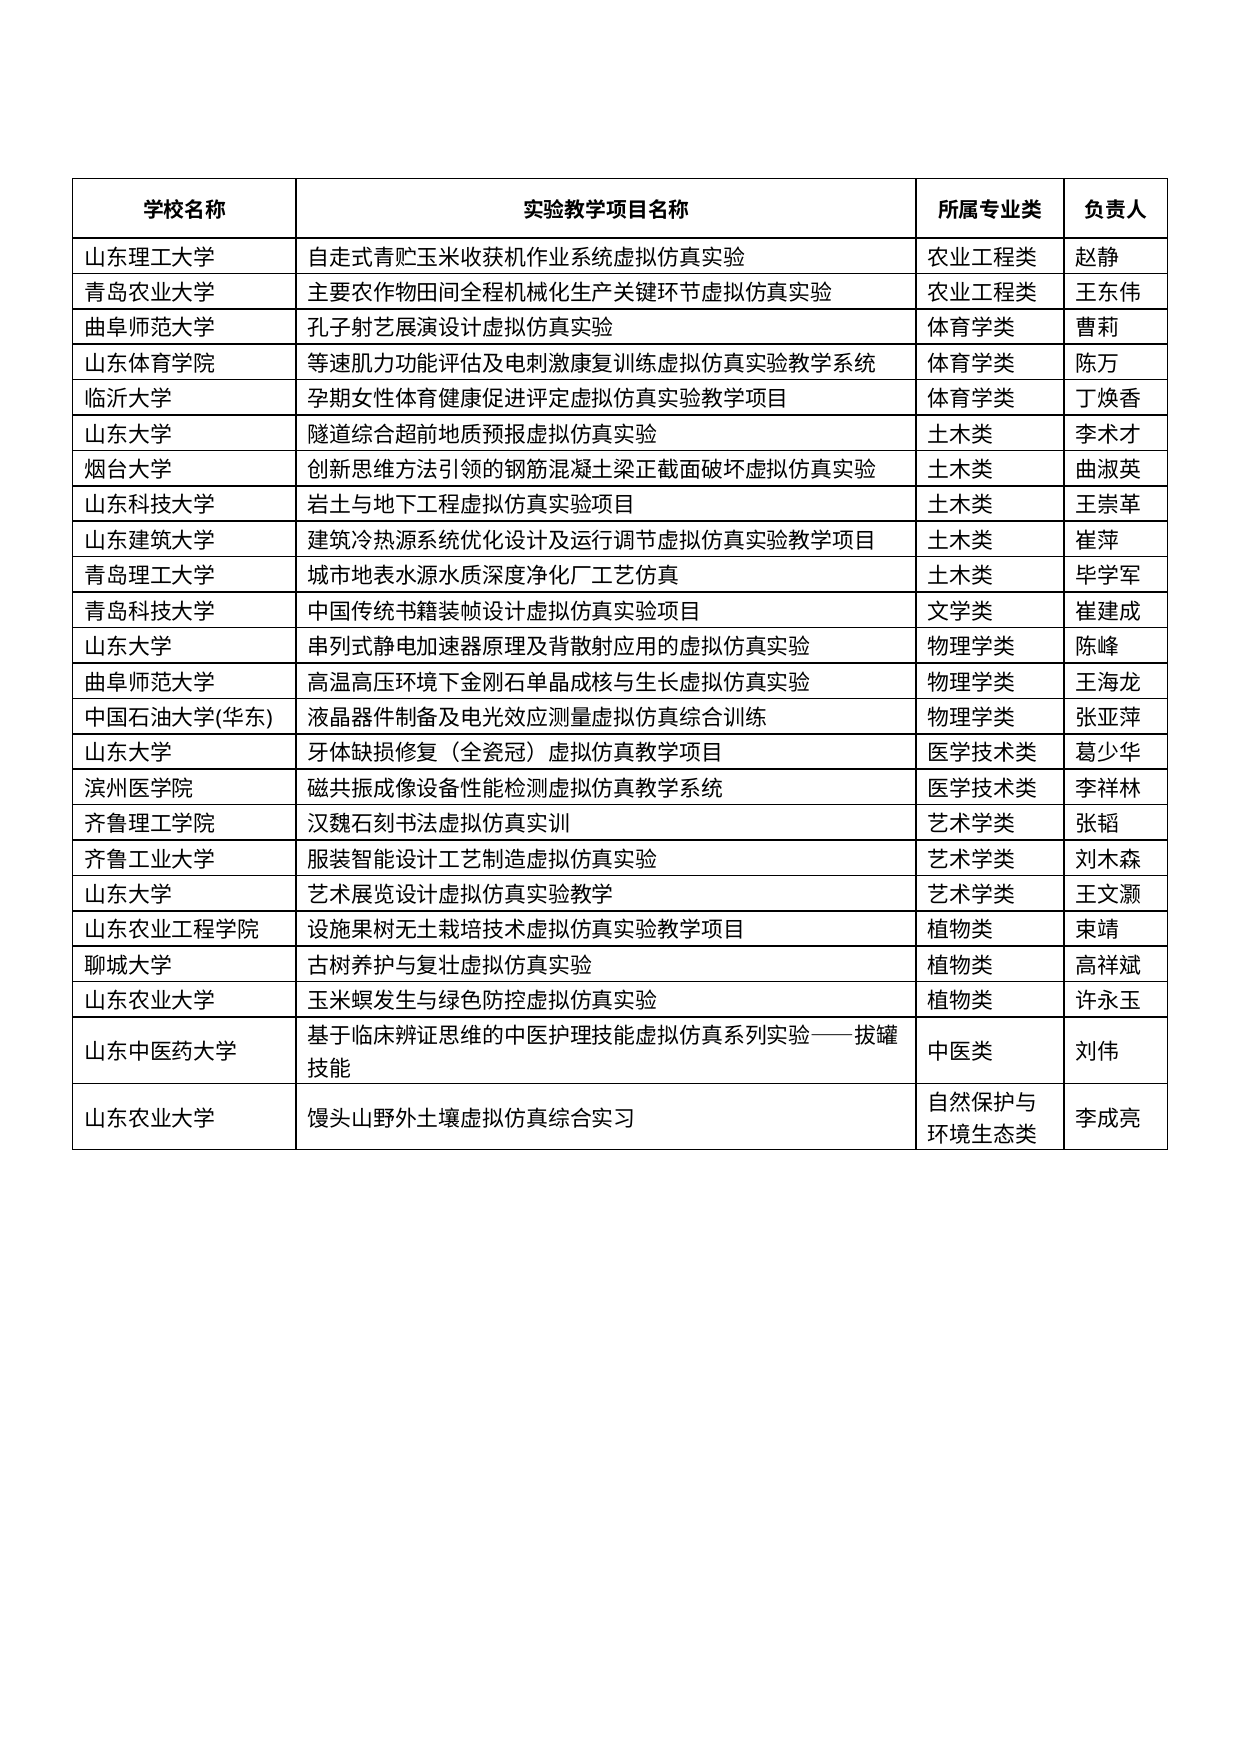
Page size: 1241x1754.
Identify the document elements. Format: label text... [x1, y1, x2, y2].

table_cell 聊城大学 [73, 947, 295, 981]
table_cell 高祥斌 [1065, 947, 1167, 981]
table_cell 崔萍 [1065, 522, 1167, 556]
table_cell 曹莉 [1065, 310, 1167, 343]
table_cell 基于临床辨证思维的中医护理技能虚拟仿真系列实验——拔罐技能 [297, 1018, 915, 1083]
table_cell 植物类 [917, 982, 1063, 1016]
table_cell 山东体育学院 [73, 345, 295, 379]
table_cell 许永玉 [1065, 982, 1167, 1016]
table_cell 青岛农业大学 [73, 274, 295, 308]
table_cell 烟台大学 [73, 451, 295, 485]
table_cell 张亚萍 [1065, 699, 1167, 733]
table_cell 曲阜师范大学 [73, 664, 295, 697]
table_cell 古树养护与复壮虚拟仿真实验 [297, 947, 915, 981]
table_cell 中国传统书籍装帧设计虚拟仿真实验项目 [297, 593, 915, 627]
table_cell 陈万 [1065, 345, 1167, 379]
table_cell 土木类 [917, 487, 1063, 520]
table_cell 创新思维方法引领的钢筋混凝土梁正截面破坏虚拟仿真实验 [297, 451, 915, 485]
table_cell 王崇革 [1065, 487, 1167, 520]
table_cell 物理学类 [917, 664, 1063, 697]
table_cell 土木类 [917, 416, 1063, 449]
table_cell 等速肌力功能评估及电刺激康复训练虚拟仿真实验教学系统 [297, 345, 915, 379]
table_header 负责人 [1065, 179, 1167, 237]
table_cell 土木类 [917, 557, 1063, 591]
table_cell 山东农业大学 [73, 1084, 295, 1149]
table_cell 体育学类 [917, 345, 1063, 379]
table_cell 张韬 [1065, 805, 1167, 839]
table_cell 物理学类 [917, 628, 1063, 662]
table_header 实验教学项目名称 [297, 179, 915, 237]
table_cell 自然保护与环境生态类 [917, 1084, 1063, 1149]
table_cell 液晶器件制备及电光效应测量虚拟仿真综合训练 [297, 699, 915, 733]
table_cell 医学技术类 [917, 735, 1063, 768]
table_cell 李祥林 [1065, 770, 1167, 804]
table_cell 牙体缺损修复（全瓷冠）虚拟仿真教学项目 [297, 735, 915, 768]
table_cell 王文灏 [1065, 876, 1167, 910]
table_cell 岩土与地下工程虚拟仿真实验项目 [297, 487, 915, 520]
table_cell 植物类 [917, 947, 1063, 981]
table_cell 山东大学 [73, 876, 295, 910]
table_header 学校名称 [73, 179, 295, 237]
table_cell 服装智能设计工艺制造虚拟仿真实验 [297, 841, 915, 874]
table_cell 农业工程类 [917, 239, 1063, 272]
table_cell 山东农业大学 [73, 982, 295, 1016]
table_cell 中国石油大学(华东) [73, 699, 295, 733]
table_cell 串列式静电加速器原理及背散射应用的虚拟仿真实验 [297, 628, 915, 662]
table_cell 齐鲁工业大学 [73, 841, 295, 874]
table_cell 束靖 [1065, 912, 1167, 945]
table_cell 磁共振成像设备性能检测虚拟仿真教学系统 [297, 770, 915, 804]
table_cell 高温高压环境下金刚石单晶成核与生长虚拟仿真实验 [297, 664, 915, 697]
table_cell 山东大学 [73, 628, 295, 662]
table_cell 设施果树无土栽培技术虚拟仿真实验教学项目 [297, 912, 915, 945]
table_cell 中医类 [917, 1018, 1063, 1083]
table_cell 山东中医药大学 [73, 1018, 295, 1083]
table_cell 植物类 [917, 912, 1063, 945]
table_cell 曲淑英 [1065, 451, 1167, 485]
table_cell 土木类 [917, 451, 1063, 485]
table_cell 毕学军 [1065, 557, 1167, 591]
table_cell 孔子射艺展演设计虚拟仿真实验 [297, 310, 915, 343]
table_cell 山东科技大学 [73, 487, 295, 520]
table_cell 体育学类 [917, 310, 1063, 343]
table_cell 丁焕香 [1065, 380, 1167, 414]
table_cell 农业工程类 [917, 274, 1063, 308]
table_cell 物理学类 [917, 699, 1063, 733]
table_cell 滨州医学院 [73, 770, 295, 804]
table_cell 艺术展览设计虚拟仿真实验教学 [297, 876, 915, 910]
table_cell 汉魏石刻书法虚拟仿真实训 [297, 805, 915, 839]
table_cell 建筑冷热源系统优化设计及运行调节虚拟仿真实验教学项目 [297, 522, 915, 556]
table_cell 王海龙 [1065, 664, 1167, 697]
table_cell 山东农业工程学院 [73, 912, 295, 945]
table_cell 陈峰 [1065, 628, 1167, 662]
table_cell 玉米螟发生与绿色防控虚拟仿真实验 [297, 982, 915, 1016]
table_header 所属专业类 [917, 179, 1063, 237]
table_cell 李成亮 [1065, 1084, 1167, 1149]
table_cell 葛少华 [1065, 735, 1167, 768]
table_cell 体育学类 [917, 380, 1063, 414]
table_cell 山东大学 [73, 735, 295, 768]
table_cell 刘伟 [1065, 1018, 1167, 1083]
table_cell 艺术学类 [917, 805, 1063, 839]
table_cell 齐鲁理工学院 [73, 805, 295, 839]
table_cell 赵静 [1065, 239, 1167, 272]
table_cell 隧道综合超前地质预报虚拟仿真实验 [297, 416, 915, 449]
table_cell 馒头山野外土壤虚拟仿真综合实习 [297, 1084, 915, 1149]
table_cell 艺术学类 [917, 876, 1063, 910]
table_cell 艺术学类 [917, 841, 1063, 874]
table_cell 刘木森 [1065, 841, 1167, 874]
table_cell 山东大学 [73, 416, 295, 449]
table_cell 崔建成 [1065, 593, 1167, 627]
table_cell 文学类 [917, 593, 1063, 627]
table_cell 临沂大学 [73, 380, 295, 414]
table_cell 土木类 [917, 522, 1063, 556]
table_cell 王东伟 [1065, 274, 1167, 308]
table_cell 青岛理工大学 [73, 557, 295, 591]
table_cell 青岛科技大学 [73, 593, 295, 627]
table_cell 山东建筑大学 [73, 522, 295, 556]
table_cell 孕期女性体育健康促进评定虚拟仿真实验教学项目 [297, 380, 915, 414]
table_cell 李术才 [1065, 416, 1167, 449]
table_cell 自走式青贮玉米收获机作业系统虚拟仿真实验 [297, 239, 915, 272]
table_cell 医学技术类 [917, 770, 1063, 804]
table_cell 城市地表水源水质深度净化厂工艺仿真 [297, 557, 915, 591]
table_cell 山东理工大学 [73, 239, 295, 272]
table_cell 主要农作物田间全程机械化生产关键环节虚拟仿真实验 [297, 274, 915, 308]
table_cell 曲阜师范大学 [73, 310, 295, 343]
